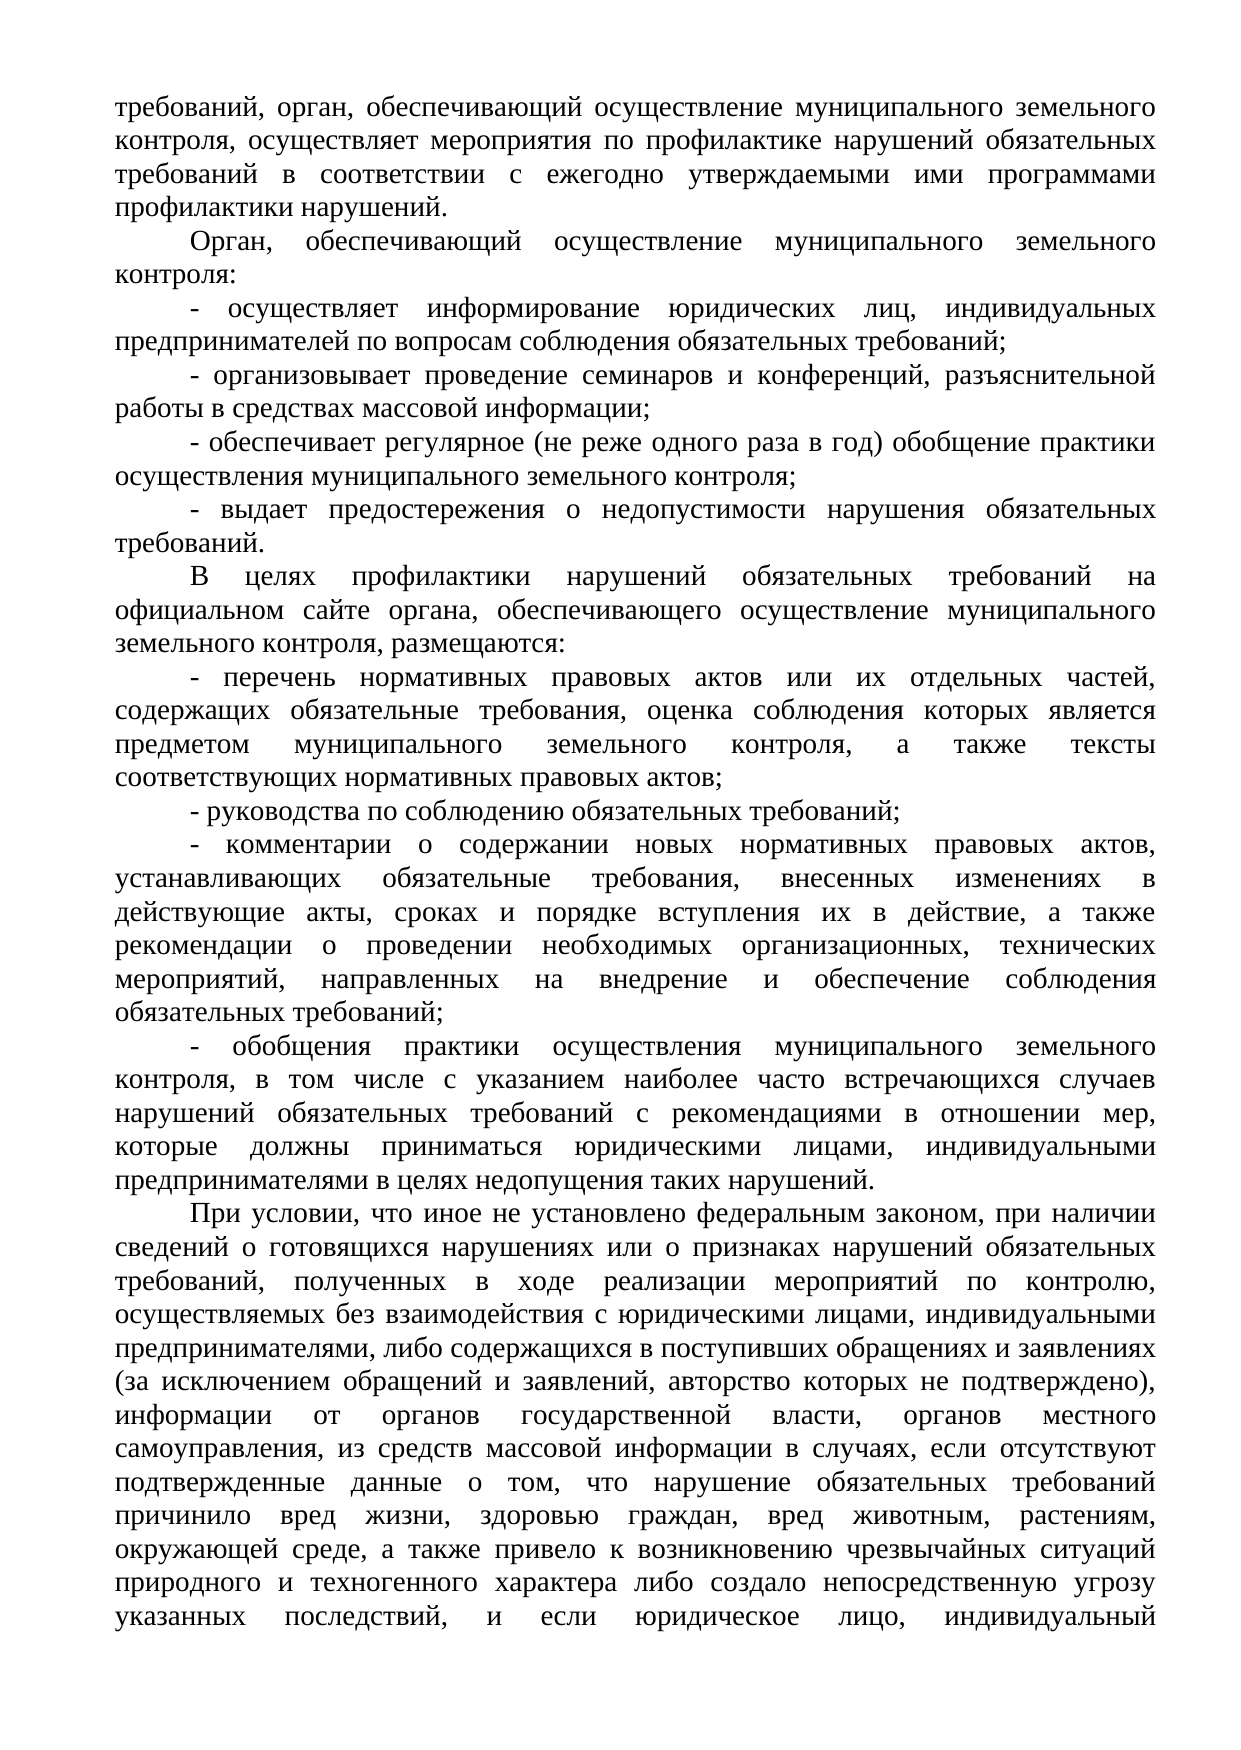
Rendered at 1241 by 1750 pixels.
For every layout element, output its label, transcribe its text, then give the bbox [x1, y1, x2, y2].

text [114, 89, 1157, 223]
text - обобщения практики осуществления муниципального земельного контроля, в том числе с указанием наиболее часто встречающихся случаев нарушений обязательных требований с рекомендациями в отношении мер, которые должны приниматься юридическими лицами, индивидуальными предпринимателями в целях недопущения таких нарушений. [114, 1028, 1157, 1196]
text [114, 1196, 1157, 1632]
text - перечень нормативных правовых актов или их отдельных частей, содержащих обязательные требования, оценка соблюдения которых является предметом муниципального земельного контроля, а также тексты соответствующих нормативных правовых актов; [114, 659, 1157, 793]
text - руководства по соблюдению обязательных требований; [114, 793, 1157, 827]
text - выдает предостережения о недопустимости нарушения обязательных требований. [114, 491, 1157, 558]
text - обеспечивает регулярное (не реже одного раза в год) обобщение практики осуществления муниципального земельного контроля; [114, 424, 1157, 491]
text - организовывает проведение семинаров и конференций, разъяснительной работы в средствах массовой информации; [114, 357, 1157, 424]
text - осуществляет информирование юридических лиц, индивидуальных предпринимателей по вопросам соблюдения обязательных требований; [114, 290, 1157, 357]
text Орган, обеспечивающий осуществление муниципального земельного контроля: [114, 223, 1157, 290]
text - комментарии о содержании новых нормативных правовых актов, устанавливающих обязательные требования, внесенных изменениях в действующие акты, сроках и порядке вступления их в действие, а также рекомендации о проведении необходимых организационных, технических мероприятий, направленных на внедрение и обеспечение соблюдения обязательных требований; [114, 827, 1157, 1028]
text В целях профилактики нарушений обязательных требований на официальном сайте органа, обеспечивающего осуществление муниципального земельного контроля, размещаются: [114, 558, 1157, 659]
